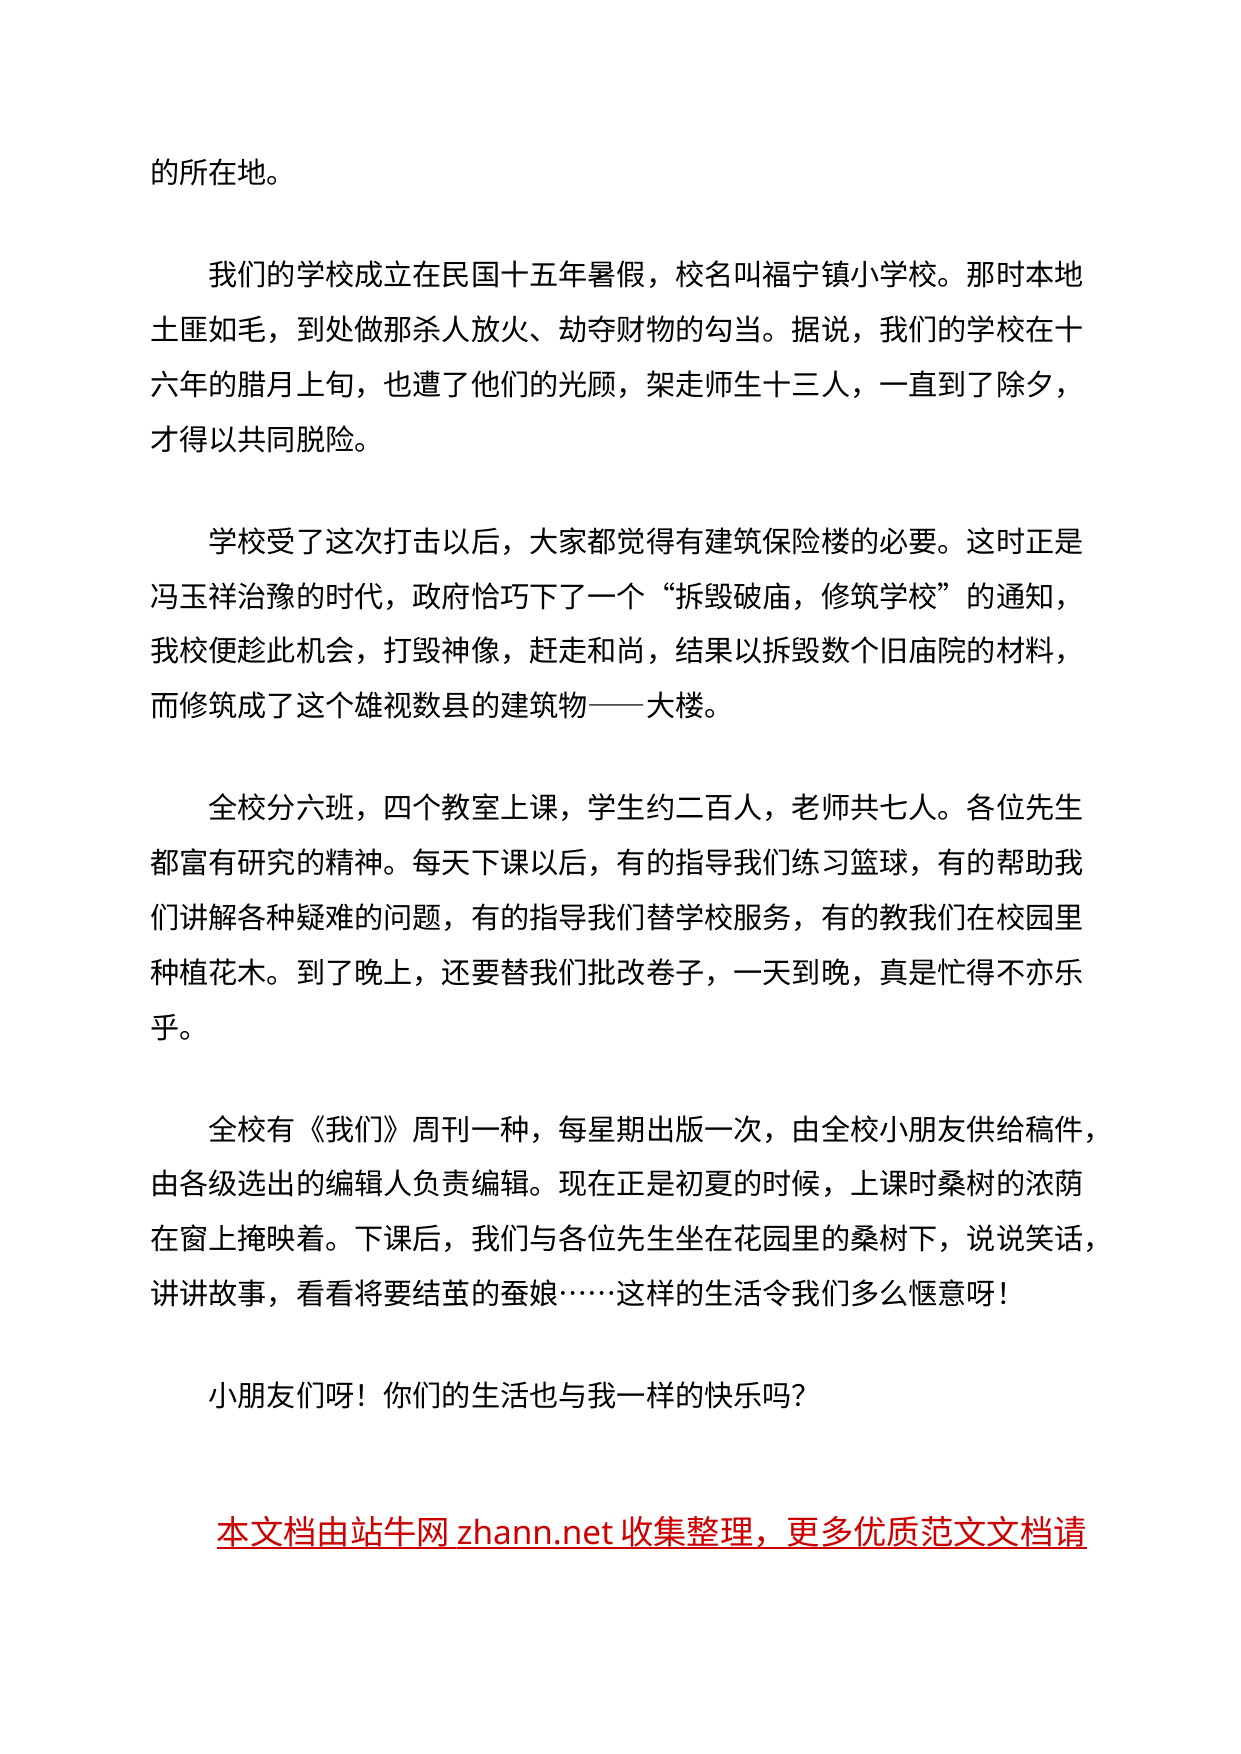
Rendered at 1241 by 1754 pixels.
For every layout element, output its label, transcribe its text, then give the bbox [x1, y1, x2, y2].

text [150, 1506, 1090, 1554]
text 全校分六班，四个教室上课，学生约二百人，老师共七人。各位先生都富有研究的精神。每天下课以后，有的指导我们练习篮球，有的帮助我们讲解各种疑难的问题，有的指导我们替学校服务，有的教我们在校园里种植花木。到了晚上，还要替我们批改卷子，一天到晚，真是忙得不亦乐乎。 [150, 785, 1090, 1047]
text 全校有《我们》周刊一种，每星期出版一次，由全校小朋友供给稿件，由各级选出的编辑人负责编辑。现在正是初夏的时候，上课时桑树的浓荫在窗上掩映着。下课后，我们与各位先生坐在花园里的桑树下，说说笑话，讲讲故事，看看将要结茧的蚕娘……这样的生活令我们多么惬意呀！ [150, 1106, 1090, 1313]
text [150, 150, 1090, 192]
text 学校受了这次打击以后，大家都觉得有建筑保险楼的必要。这时正是冯玉祥治豫的时代，政府恰巧下了一个“拆毁破庙，修筑学校”的通知，我校便趁此机会，打毁神像，赶走和尚，结果以拆毁数个旧庙院的材料，而修筑成了这个雄视数县的建筑物——大楼。 [150, 518, 1090, 725]
text 小朋友们呀！你们的生活也与我一样的快乐吗？ [150, 1372, 1090, 1415]
text 我们的学校成立在民国十五年暑假，校名叫福宁镇小学校。那时本地土匪如毛，到处做那杀人放火、劫夺财物的勾当。据说，我们的学校在十六年的腊月上旬，也遭了他们的光顾，架走师生十三人，一直到了除夕，才得以共同脱险。 [150, 252, 1090, 459]
